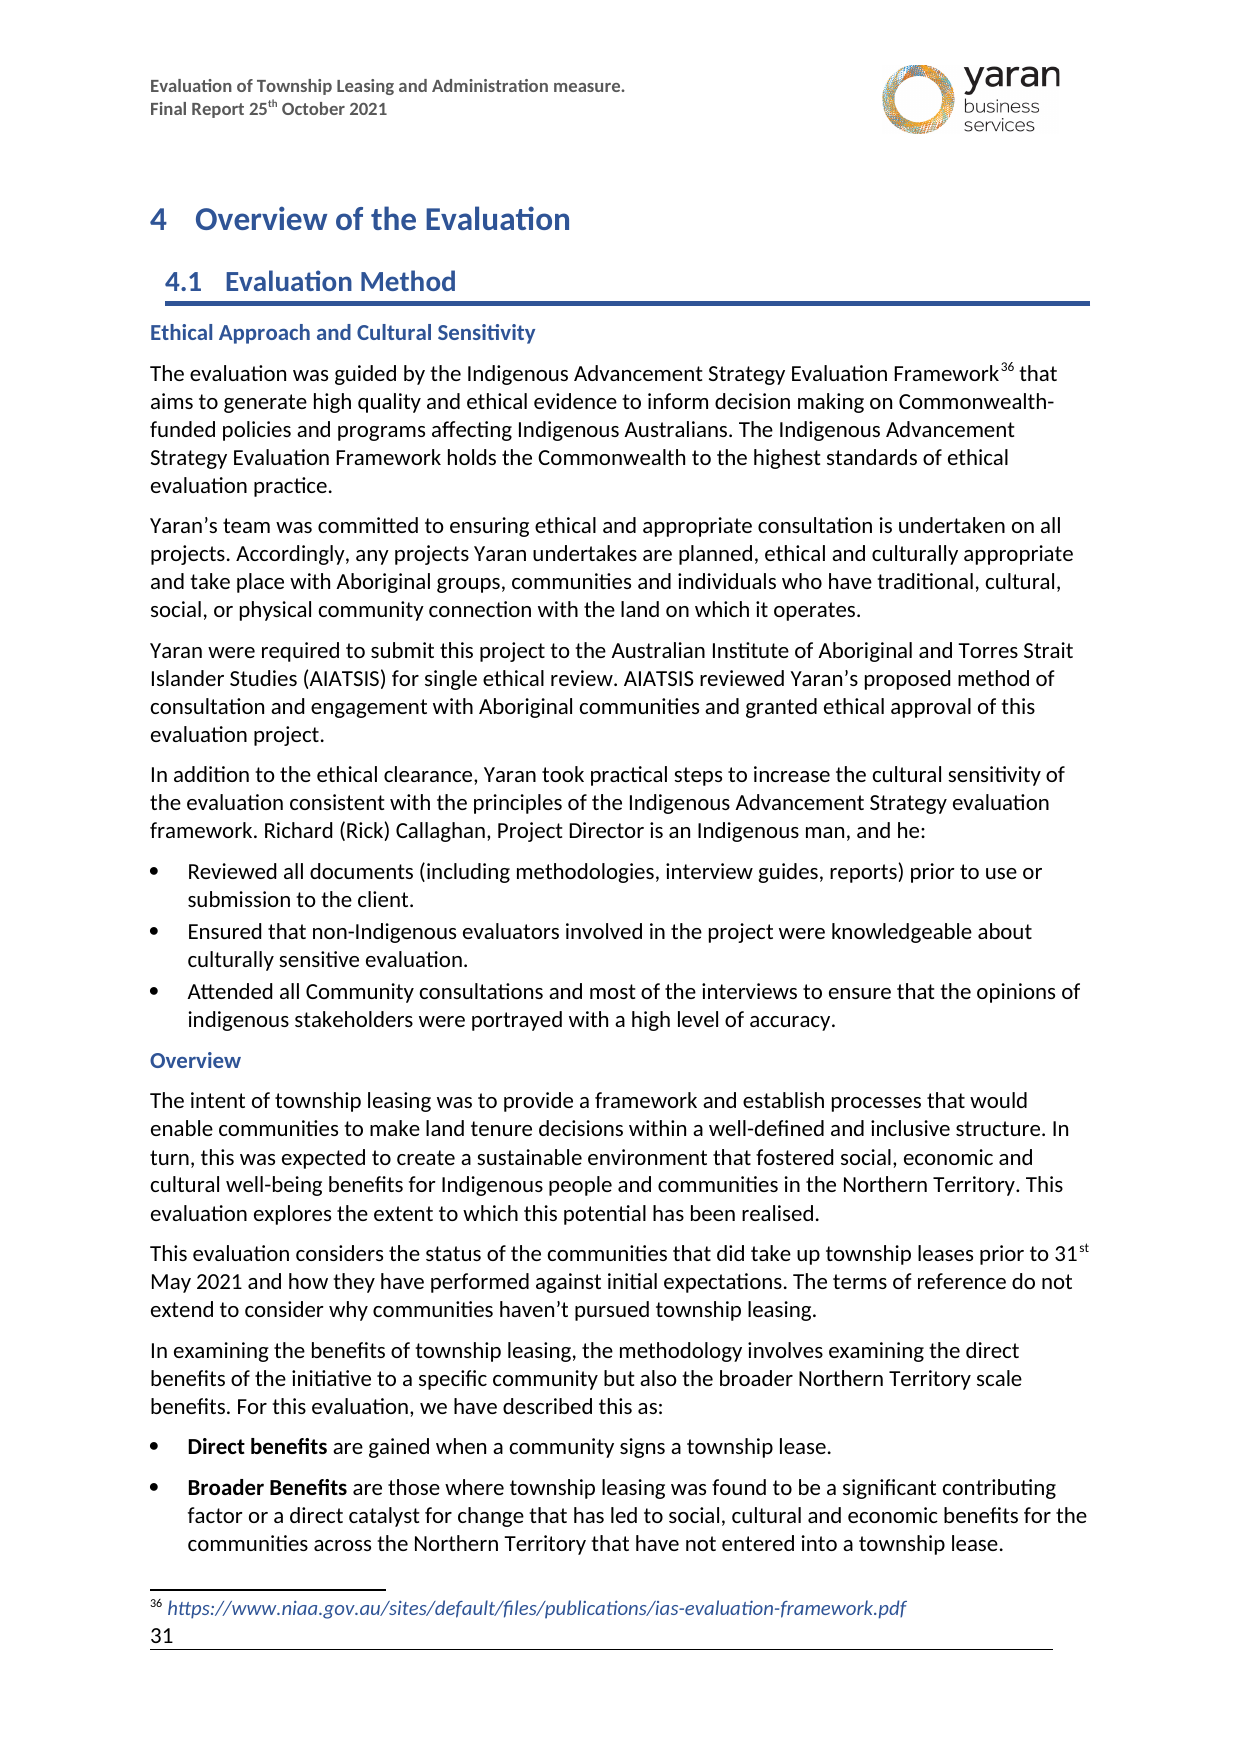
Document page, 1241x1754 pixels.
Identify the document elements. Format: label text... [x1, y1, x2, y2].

subtitle Overview of the Evaluation [150, 198, 1090, 238]
picture [882, 65, 1060, 134]
text In examining the benefits of township leasing, the methodology involves examining the direct benefits of the initiative to a specific community but also the broader Northern Territory scale benefits. For this evaluation, we have described this as: [150, 1336, 1090, 1420]
text Yaran’s team was committed to ensuring ethical and appropriate consultation is undertaken on all projects. Accordingly, any projects Yaran undertakes are planned, ethical and culturally appropriate and take place with Aboriginal groups, communities and individuals who have traditional, cultural, social, or physical community connection with the land on which it operates. [150, 511, 1090, 623]
text This evaluation considers the status of the communities that did take up township leases prior to 31st May 2021 and how they have performed against initial expectations. The terms of reference do not extend to consider why communities haven’t pursued township leasing. [150, 1239, 1090, 1323]
text In addition to the ethical clearance, Yaran took practical steps to increase the cultural sensitivity of the evaluation consistent with the principles of the Indigenous Advancement Strategy evaluation framework. Richard (Rick) Callaghan, Project Director is an Indigenous man, and he: [150, 761, 1090, 844]
list Ensured that non-Indigenous evaluators involved in the project were knowledgeable about culturally sensitive evaluation. [150, 917, 1090, 973]
text The evaluation was guided by the Indigenous Advancement Strategy Evaluation Framework that aims to generate high quality and ethical evidence to inform decision making on Commonwealth-funded policies and programs affecting Indigenous Australians. The Indigenous Advancement Strategy Evaluation Framework holds the Commonwealth to the highest standards of ethical evaluation practice. [150, 359, 1090, 499]
subtitle Overview [150, 1046, 1090, 1074]
text The intent of township leasing was to provide a framework and establish processes that would enable communities to make land tenure decisions within a well-defined and inclusive structure. In turn, this was expected to create a sustainable environment that fostered social, economic and cultural well-being benefits for Indigenous people and communities in the Northern Territory. This evaluation explores the extent to which this potential has been realised. [150, 1087, 1090, 1227]
text Yaran were required to submit this project to the Australian Institute of Aboriginal and Torres Strait Islander Studies (AIATSIS) for single ethical review. AIATSIS reviewed Yaran’s proposed method of consultation and engagement with Aboriginal communities and granted ethical approval of this evaluation project. [150, 636, 1090, 748]
list Reviewed all documents (including methodologies, interview guides, reports) prior to use or submission to the client. [150, 857, 1090, 913]
list Direct benefits are gained when a community signs a township lease. [150, 1432, 1090, 1460]
subtitle Evaluation Method [165, 263, 1090, 301]
subtitle Ethical Approach and Cultural Sensitivity [150, 318, 1090, 346]
list Attended all Community consultations and most of the interviews to ensure that the opinions of indigenous stakeholders were portrayed with a high level of accuracy. [150, 977, 1090, 1033]
list Broader Benefits are those where township leasing was found to be a significant contributing factor or a direct catalyst for change that has led to social, cultural and economic benefits for the communities across the Northern Territory that have not entered into a township lease. [150, 1473, 1090, 1557]
